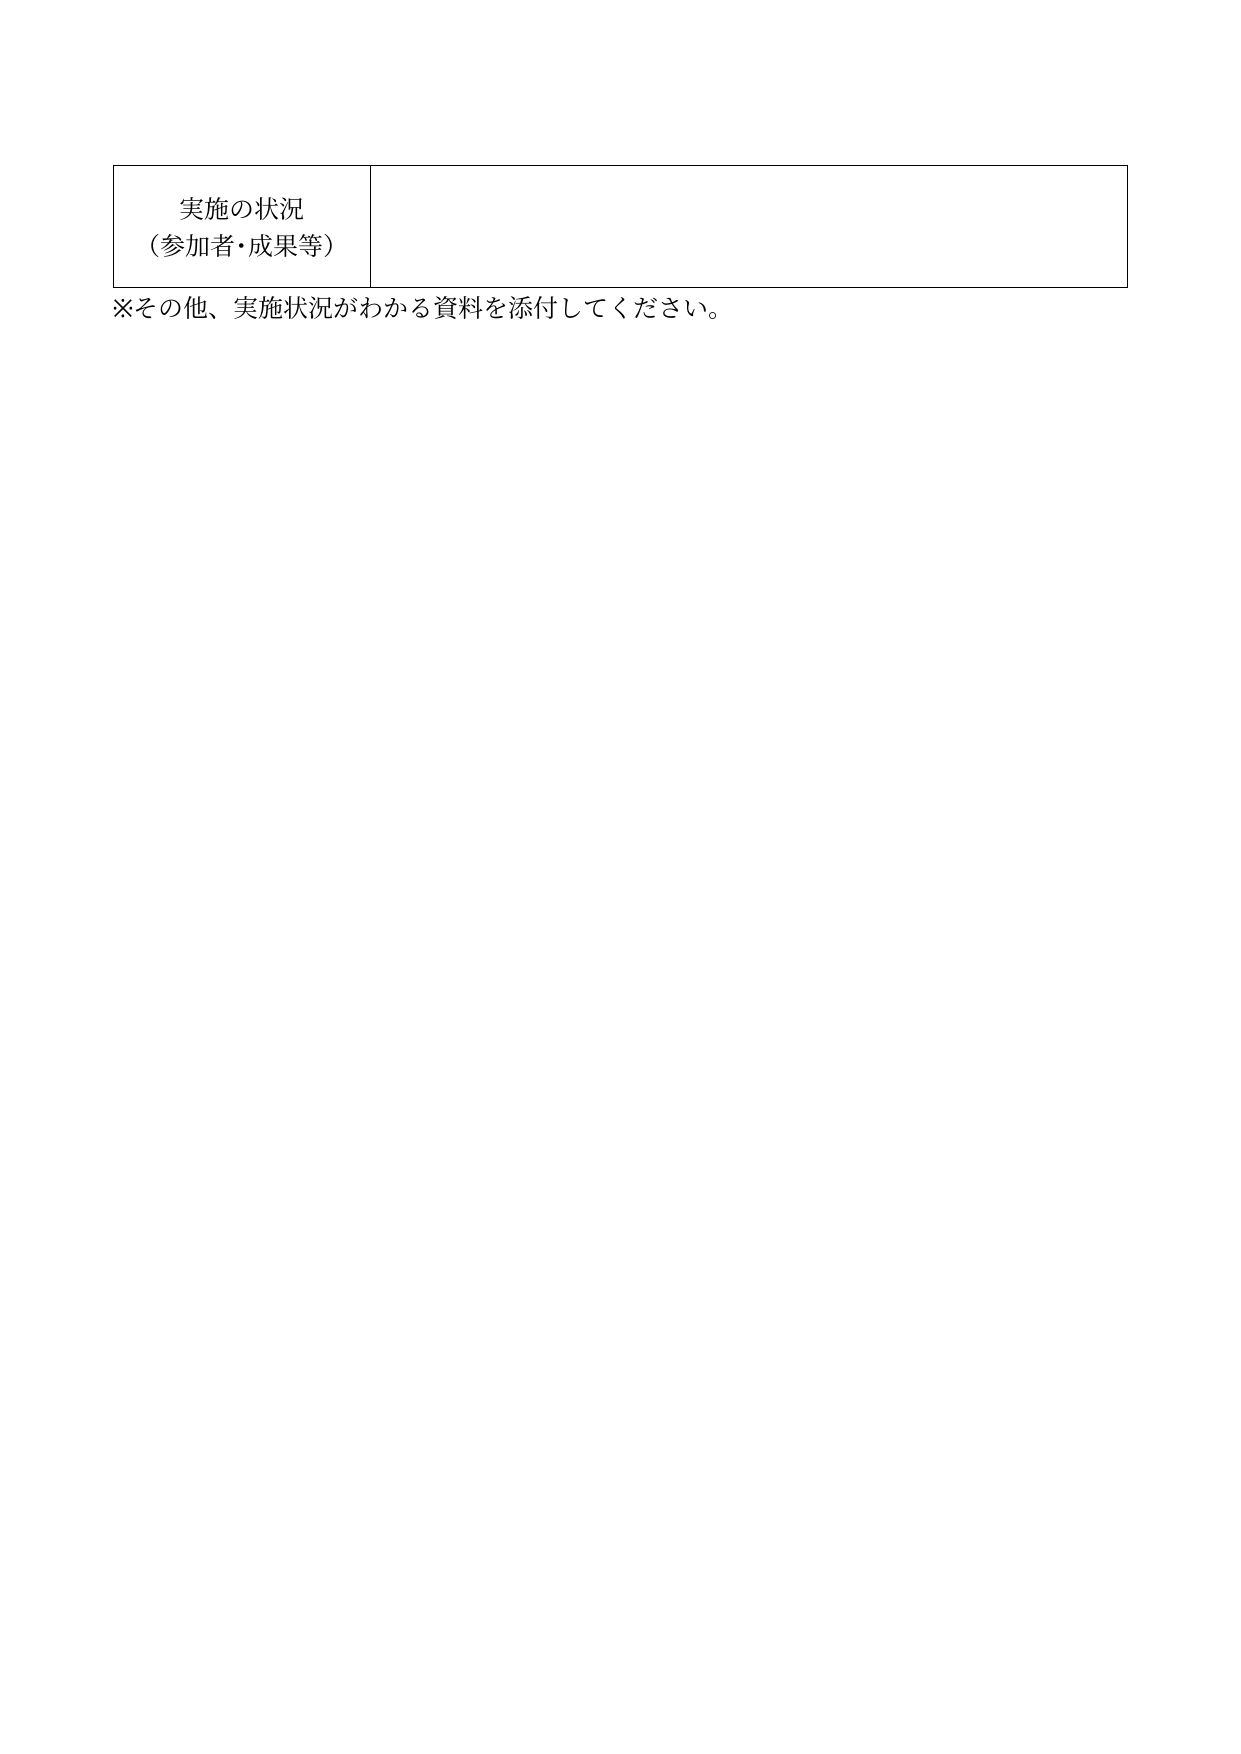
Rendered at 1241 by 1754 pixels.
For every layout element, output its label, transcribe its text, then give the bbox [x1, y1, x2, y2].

text ※その他、実施状況がわかる資料を添付してください。 [112, 288, 1128, 326]
table_cell [371, 166, 1127, 287]
table_cell 実施の状況 （参加者･成果等） [114, 166, 370, 287]
